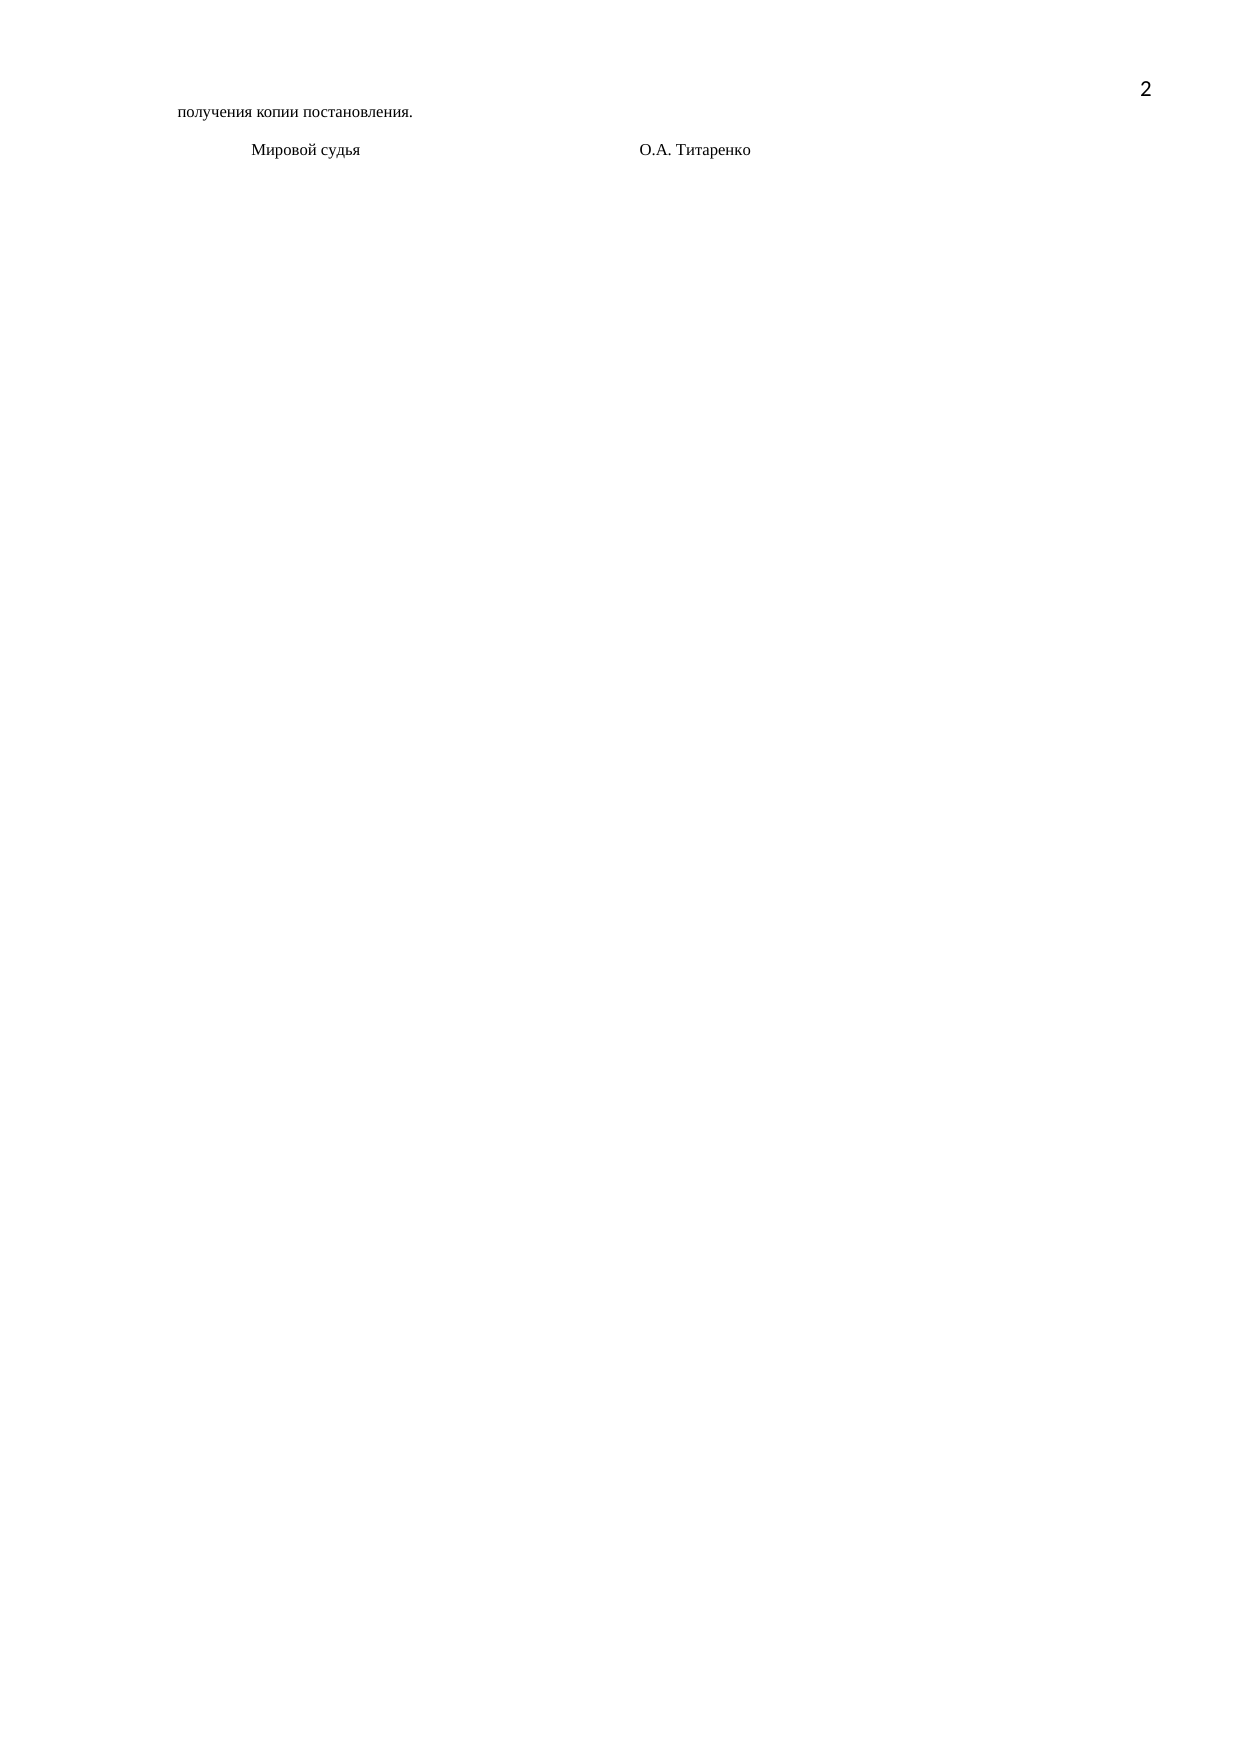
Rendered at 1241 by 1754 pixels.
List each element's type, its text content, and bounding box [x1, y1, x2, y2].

text Мировой судья О.А. Титаренко [177, 140, 1152, 159]
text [177, 102, 1152, 121]
